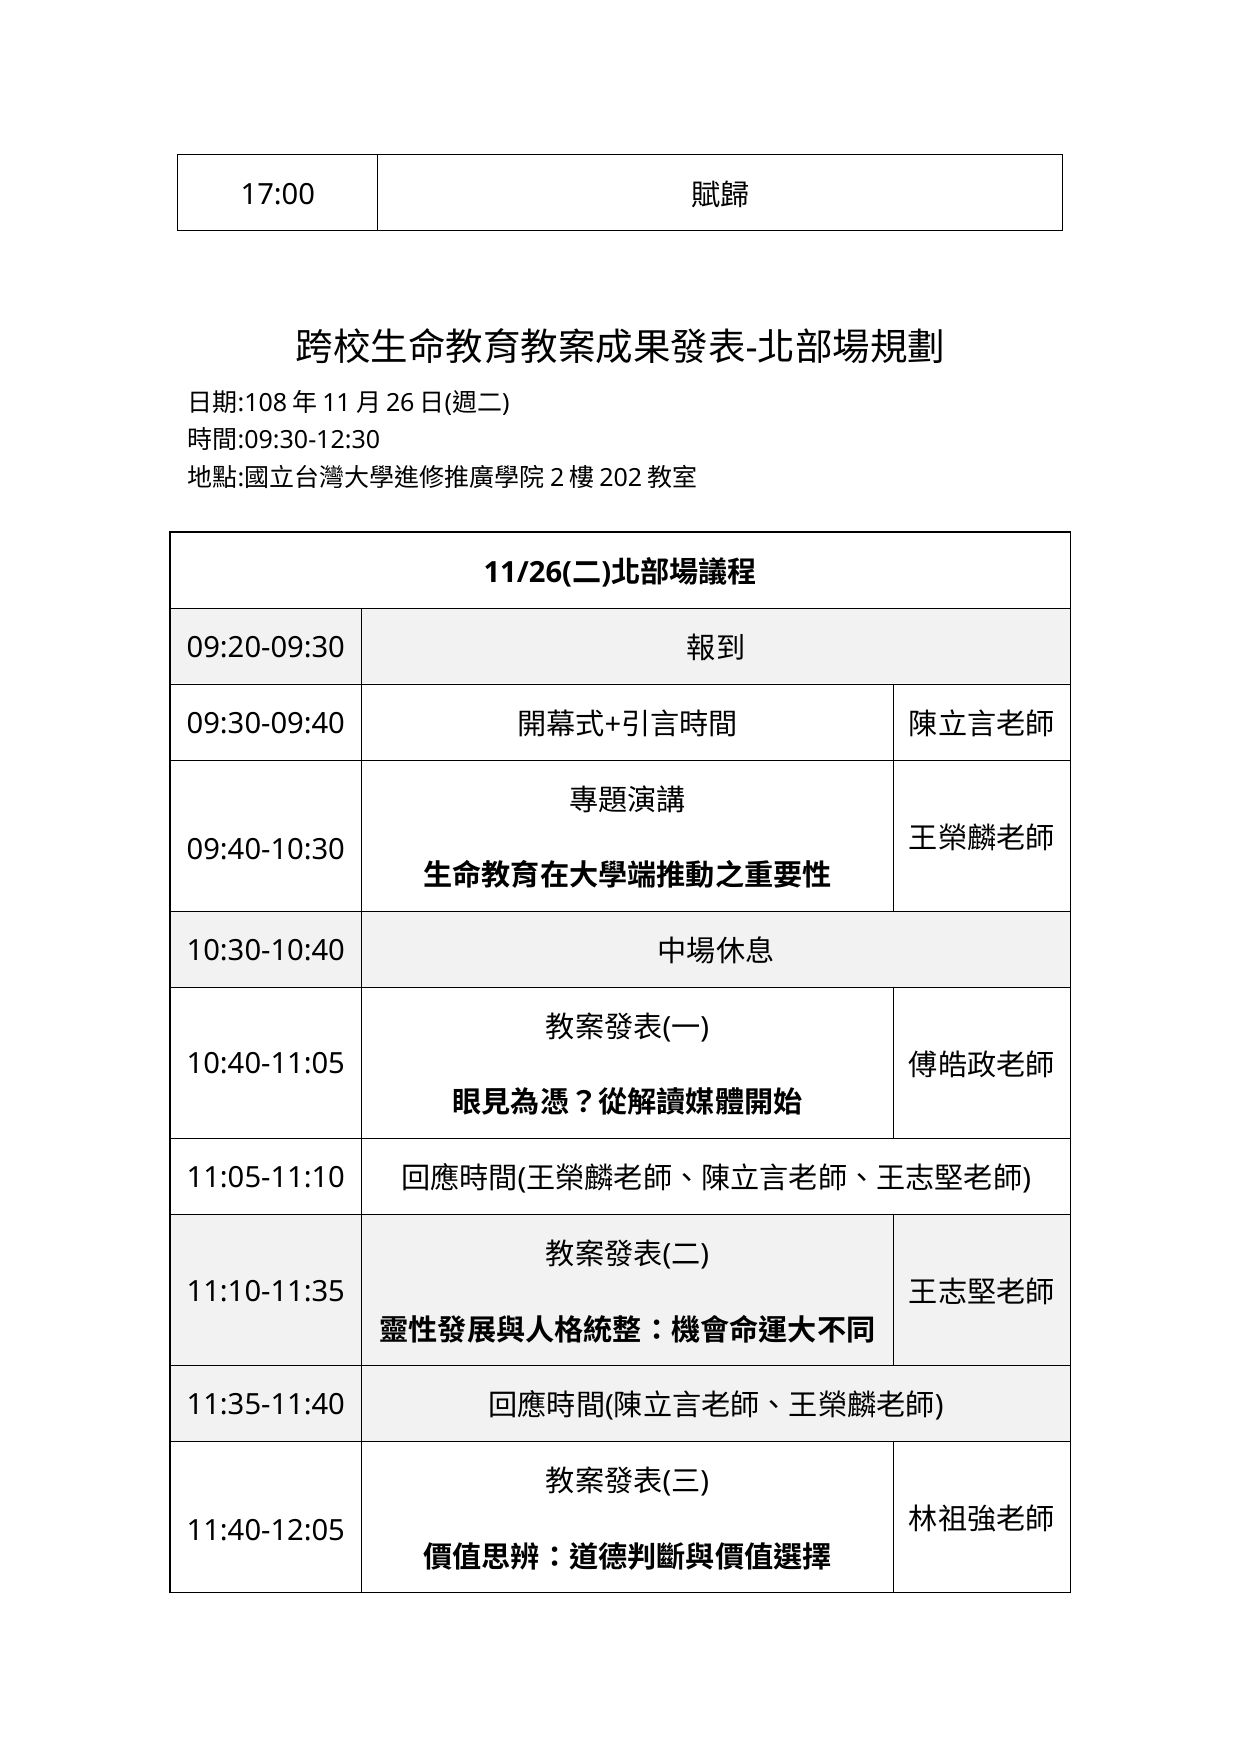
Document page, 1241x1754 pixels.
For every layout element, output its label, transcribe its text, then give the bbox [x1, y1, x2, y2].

table_cell 09:20-09:30 [171, 609, 361, 683]
table_cell 11:10-11:35 [171, 1215, 361, 1365]
text 日期:108年11月26日(週二) [187, 381, 1053, 419]
table_cell 回應時間(陳立言老師、王榮麟老師) [362, 1366, 1070, 1441]
table_cell 中場休息 [362, 912, 1070, 987]
table_cell 10:30-10:40 [171, 912, 361, 987]
table_cell 林祖強老師 [894, 1442, 1070, 1592]
table_cell 11:35-11:40 [171, 1366, 361, 1441]
table_cell 09:30-09:40 [171, 685, 361, 759]
table_cell 09:40-10:30 [171, 761, 361, 911]
text 時間:09:30-12:30 [187, 419, 1053, 456]
text 地點:國立台灣大學進修推廣學院 2樓202教室 [187, 456, 1053, 494]
table_cell 11:05-11:10 [171, 1139, 361, 1214]
table_cell 開幕式+引言時間 [362, 685, 893, 759]
table_cell 專題演講 生命教育在大學端推動之重要性 [362, 761, 893, 911]
table_cell 報到 [362, 609, 1070, 683]
table_cell 教案發表(二) 靈性發展與人格統整：機會命運大不同 [362, 1215, 893, 1365]
table_cell 10:40-11:05 [171, 988, 361, 1138]
table_cell 11:40-12:05 [171, 1442, 361, 1592]
table_cell 教案發表(三) 價值思辨：道德判斷與價值選擇 [362, 1442, 893, 1592]
table_cell 回應時間(王榮麟老師、陳立言老師、王志堅老師) [362, 1139, 1070, 1214]
table_cell 王榮麟老師 [894, 761, 1070, 911]
table_header 11/26(二)北部場議程 [171, 533, 1070, 607]
table_cell 傅皓政老師 [894, 988, 1070, 1138]
table_cell 陳立言老師 [894, 685, 1070, 759]
table_cell 王志堅老師 [894, 1215, 1070, 1365]
table_cell 17:00 [178, 155, 377, 230]
text 跨校生命教育教案成果發表-北部場規劃 [187, 306, 1053, 381]
table_cell 教案發表(一) 眼見為憑？從解讀媒體開始 [362, 988, 893, 1138]
table_cell 賦歸 [378, 155, 1062, 230]
